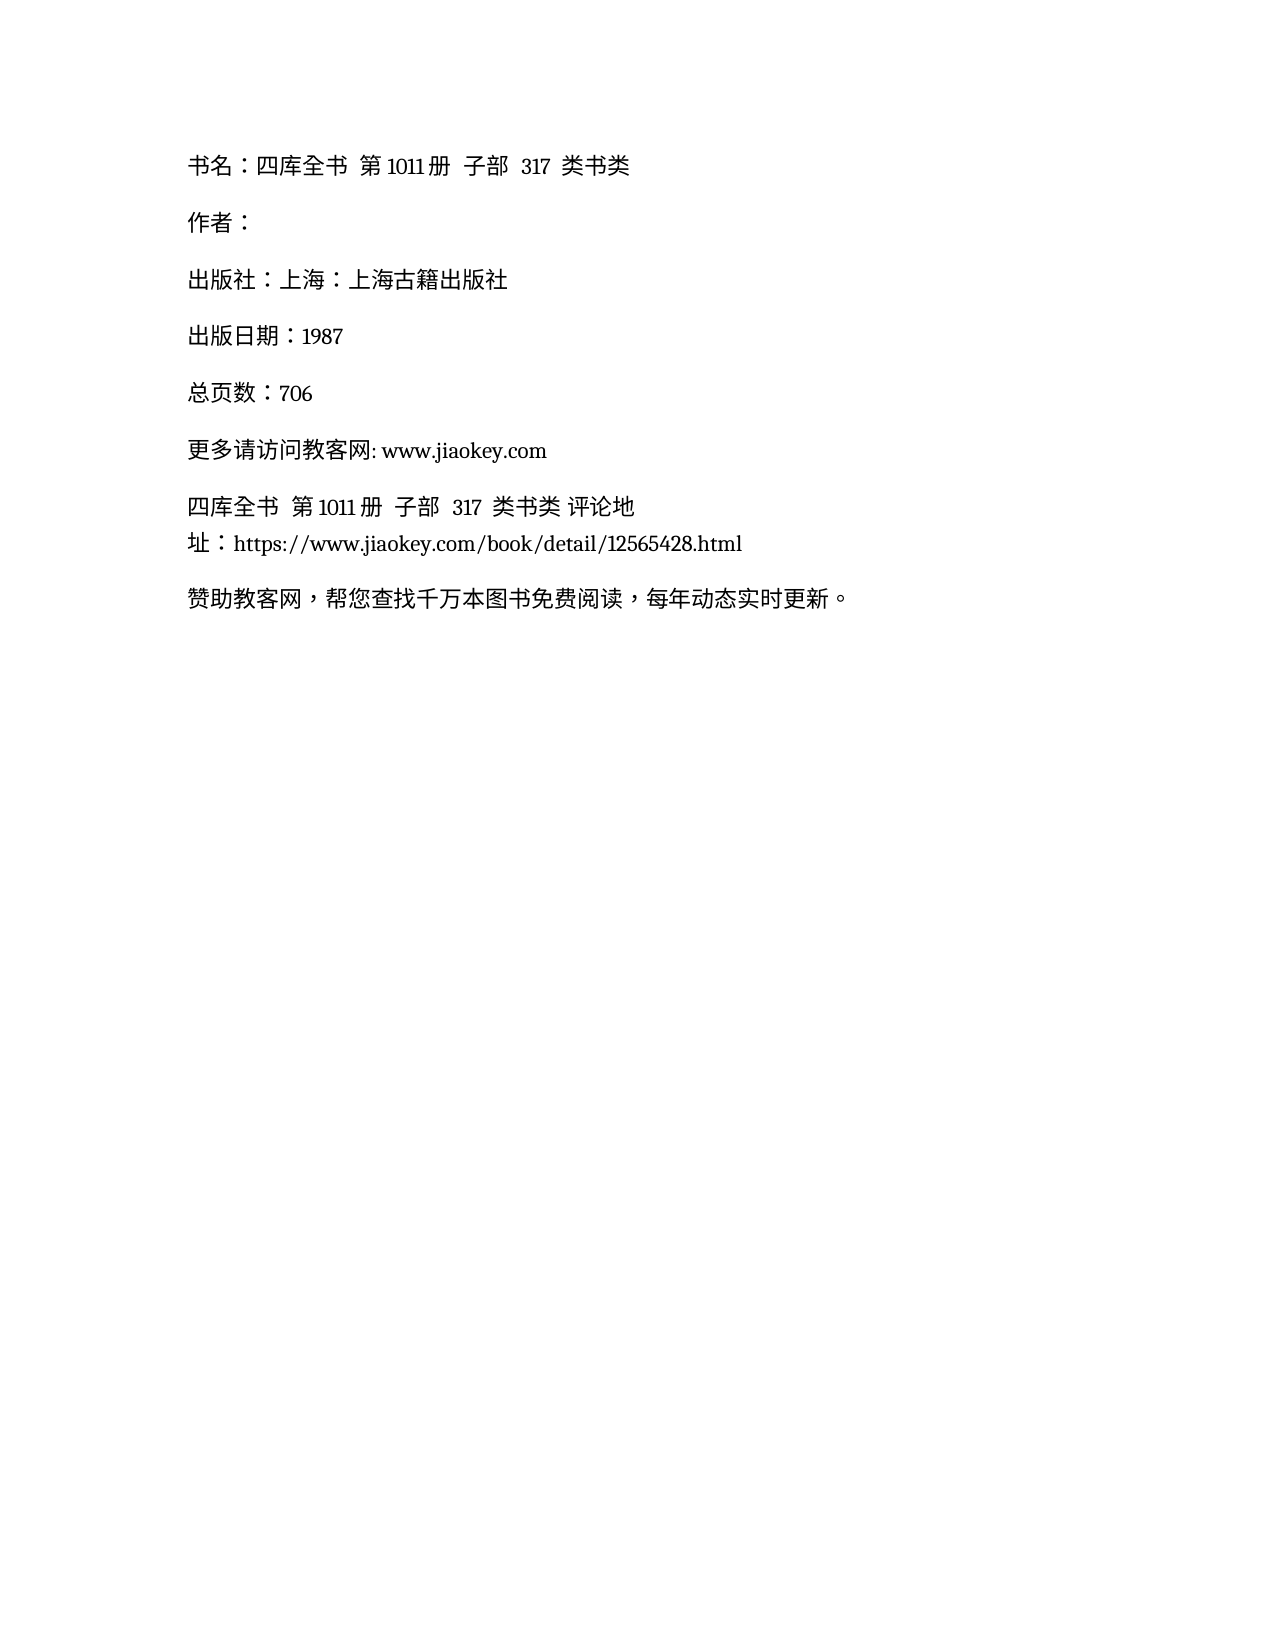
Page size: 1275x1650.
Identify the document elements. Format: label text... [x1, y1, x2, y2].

text 书名：四库全书 第1011册 子部 317 类书类 [187, 150, 1087, 181]
text 赞助教客网，帮您查找千万本图书免费阅读，每年动态实时更新。 [187, 583, 1087, 614]
text 出版社：上海：上海古籍出版社 [187, 263, 1087, 295]
text 总页数：706 [187, 377, 1087, 408]
text 作者： [187, 207, 1087, 238]
text 四库全书 第1011册 子部 317 类书类 评论地址：https://www.jiaokey.com/book/detail/12565428.html [187, 491, 1087, 558]
text 出版日期：1987 [187, 320, 1087, 352]
text 更多请访问教客网: www.jiaokey.com [187, 434, 1087, 465]
